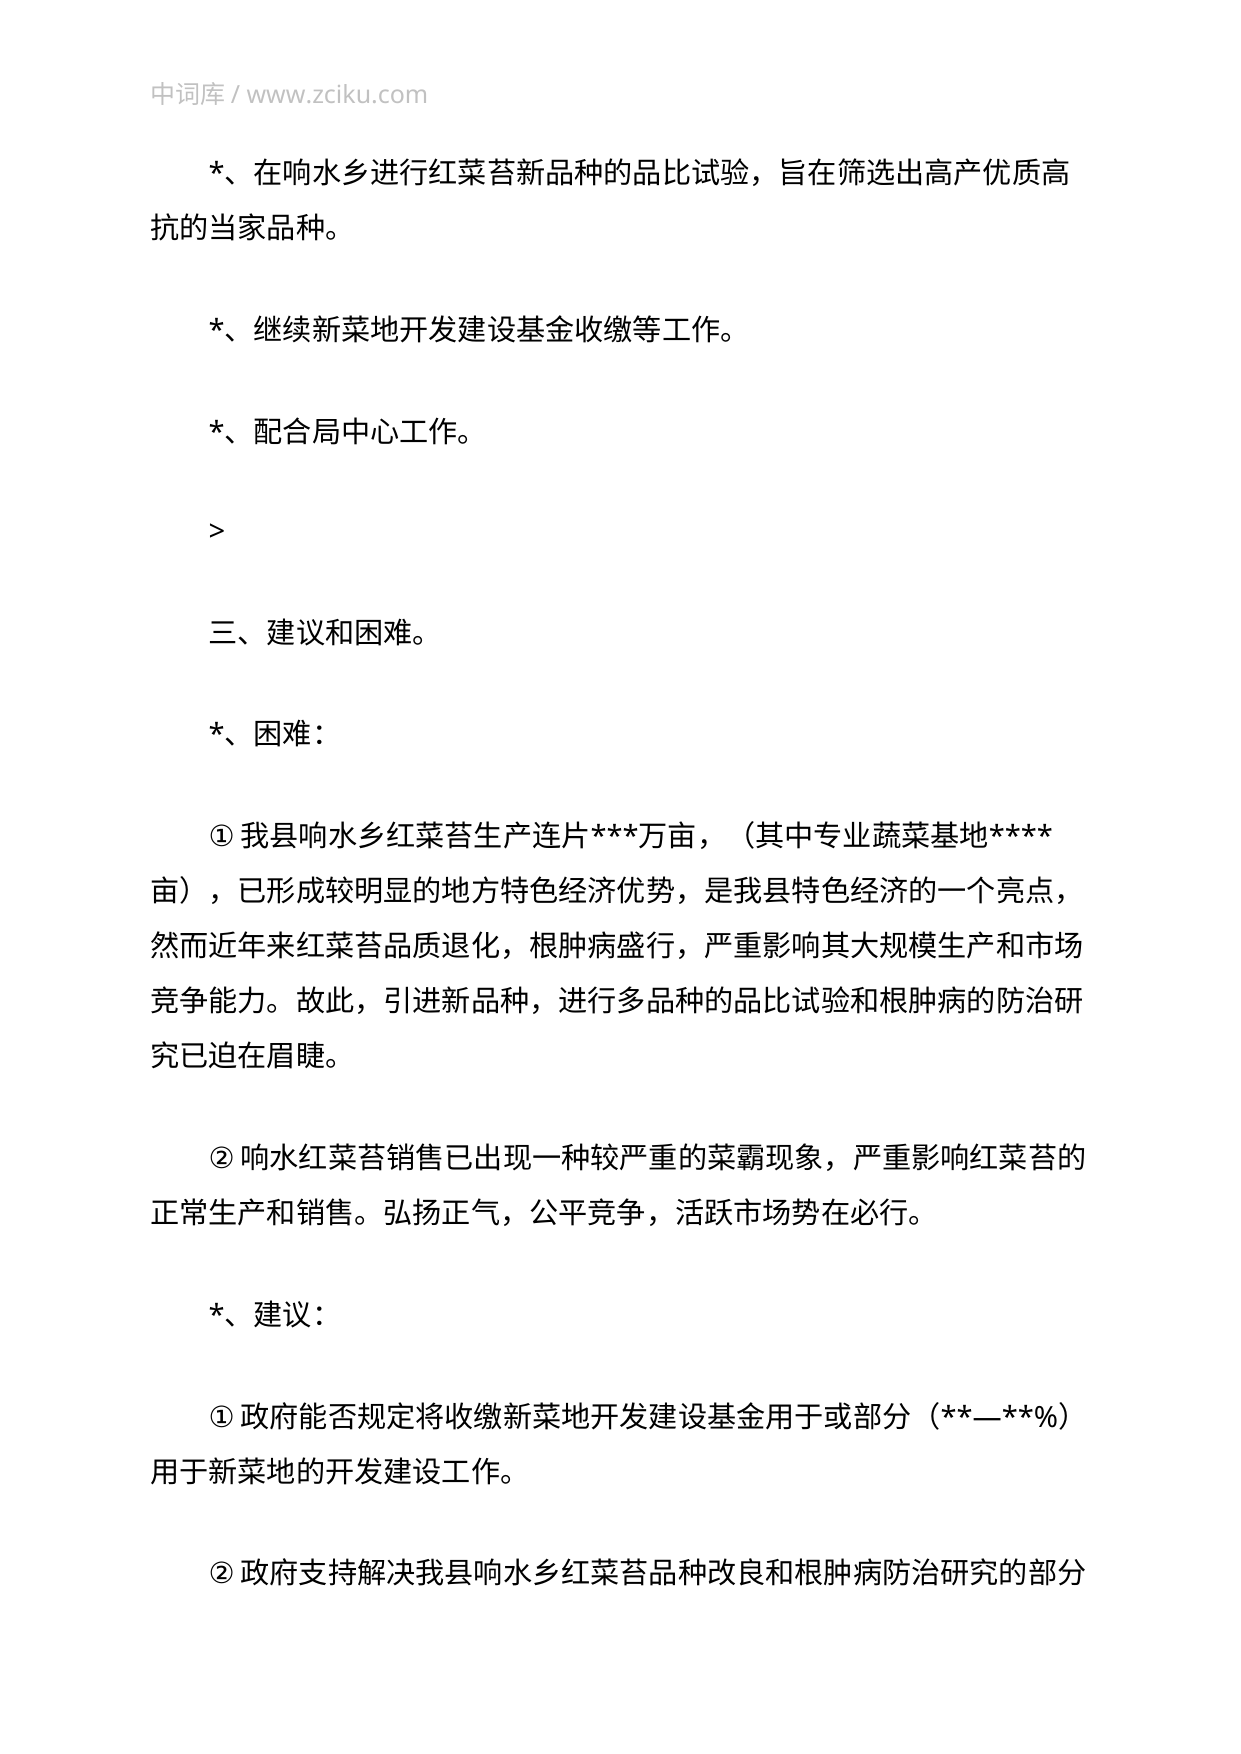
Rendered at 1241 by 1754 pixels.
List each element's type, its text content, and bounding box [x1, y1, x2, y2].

text *、建议： [150, 1291, 1090, 1333]
text ①政府能否规定将收缴新菜地开发建设基金用于或部分（**—**%）用于新菜地的开发建设工作。 [150, 1393, 1090, 1490]
text *、配合局中心工作。 [150, 409, 1090, 451]
text ①我县响水乡红菜苔生产连片***万亩，（其中专业蔬菜基地****亩），已形成较明显的地方特色经济优势，是我县特色经济的一个亮点，然而近年来红菜苔品质退化，根肿病盛行，严重影响其大规模生产和市场竞争能力。故此，引进新品种，进行多品种的品比试验和根肿病的防治研究已迫在眉睫。 [150, 813, 1090, 1075]
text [150, 1550, 1090, 1592]
text > [150, 511, 1090, 550]
text 三、建议和困难。 [150, 609, 1090, 651]
text *、在响水乡进行红菜苔新品种的品比试验，旨在筛选出高产优质高抗的当家品种。 [150, 150, 1090, 247]
text *、继续新菜地开发建设基金收缴等工作。 [150, 307, 1090, 349]
text ②响水红菜苔销售已出现一种较严重的菜霸现象，严重影响红菜苔的正常生产和销售。弘扬正气，公平竞争，活跃市场势在必行。 [150, 1134, 1090, 1232]
text *、困难： [150, 711, 1090, 753]
